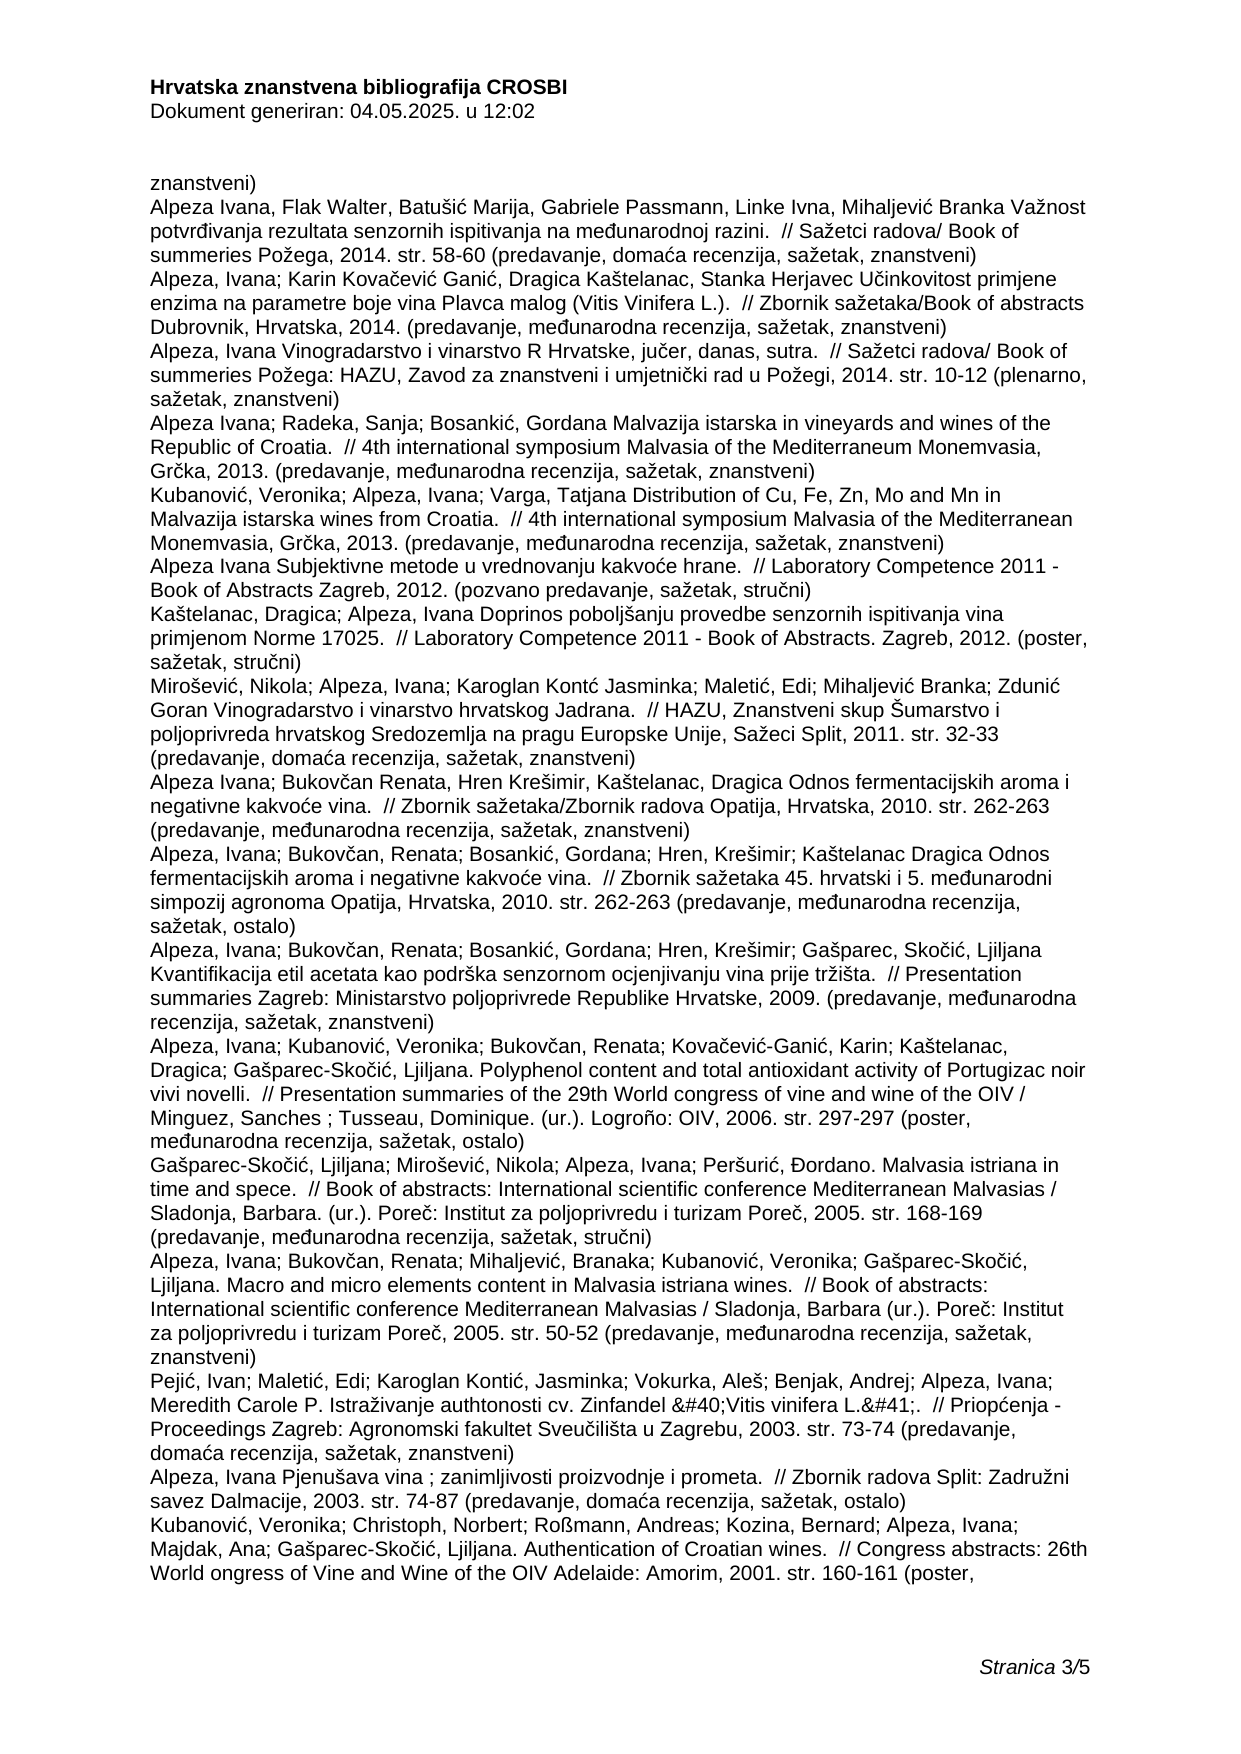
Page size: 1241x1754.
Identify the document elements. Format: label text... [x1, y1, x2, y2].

text Alpeza Ivana, Flak Walter, Batušić Marija, Gabriele Passmann, Linke Ivna, Mihaljević Branka [150, 195, 1090, 267]
text Kubanović, Veronika; Alpeza, Ivana; Varga, Tatjana [150, 482, 1090, 554]
text Kaštelanac, Dragica; Alpeza, Ivana [150, 602, 1090, 674]
text Alpeza, Ivana [150, 1465, 1090, 1513]
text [150, 171, 1090, 195]
text Alpeza, Ivana; Bukovčan, Renata; Mihaljević, Branaka; Kubanović, Veronika; Gašparec-Skočić, Ljiljana. [150, 1249, 1090, 1369]
text Alpeza Ivana; Radeka, Sanja; Bosankić, Gordana [150, 411, 1090, 482]
text Alpeza Ivana [150, 554, 1090, 602]
text Gašparec-Skočić, Ljiljana; Mirošević, Nikola; Alpeza, Ivana; Peršurić, Đordano. [150, 1153, 1090, 1249]
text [150, 1513, 1090, 1584]
text Alpeza, Ivana; Bukovčan, Renata; Bosankić, Gordana; Hren, Krešimir; Kaštelanac Dragica [150, 842, 1090, 938]
text Alpeza, Ivana; Bukovčan, Renata; Bosankić, Gordana; Hren, Krešimir; Gašparec, Skočić, Ljiljana [150, 938, 1090, 1033]
text Alpeza, Ivana; Kubanović, Veronika; Bukovčan, Renata; Kovačević-Ganić, Karin; Kaštelanac, Dragica; Gašparec-Skočić, Ljiljana. [150, 1033, 1090, 1153]
text Alpeza Ivana; Bukovčan Renata, Hren Krešimir, Kaštelanac, Dragica [150, 770, 1090, 842]
text Alpeza, Ivana; Karin Kovačević Ganić, Dragica Kaštelanac, Stanka Herjavec [150, 267, 1090, 339]
text Alpeza, Ivana [150, 339, 1090, 411]
text Mirošević, Nikola; Alpeza, Ivana; Karoglan Kontć Jasminka; Maletić, Edi; Mihaljević Branka; Zdunić Goran [150, 674, 1090, 770]
text Pejić, Ivan; Maletić, Edi; Karoglan Kontić, Jasminka; Vokurka, Aleš; Benjak, Andrej; Alpeza, Ivana; Meredith Carole P. [150, 1369, 1090, 1465]
